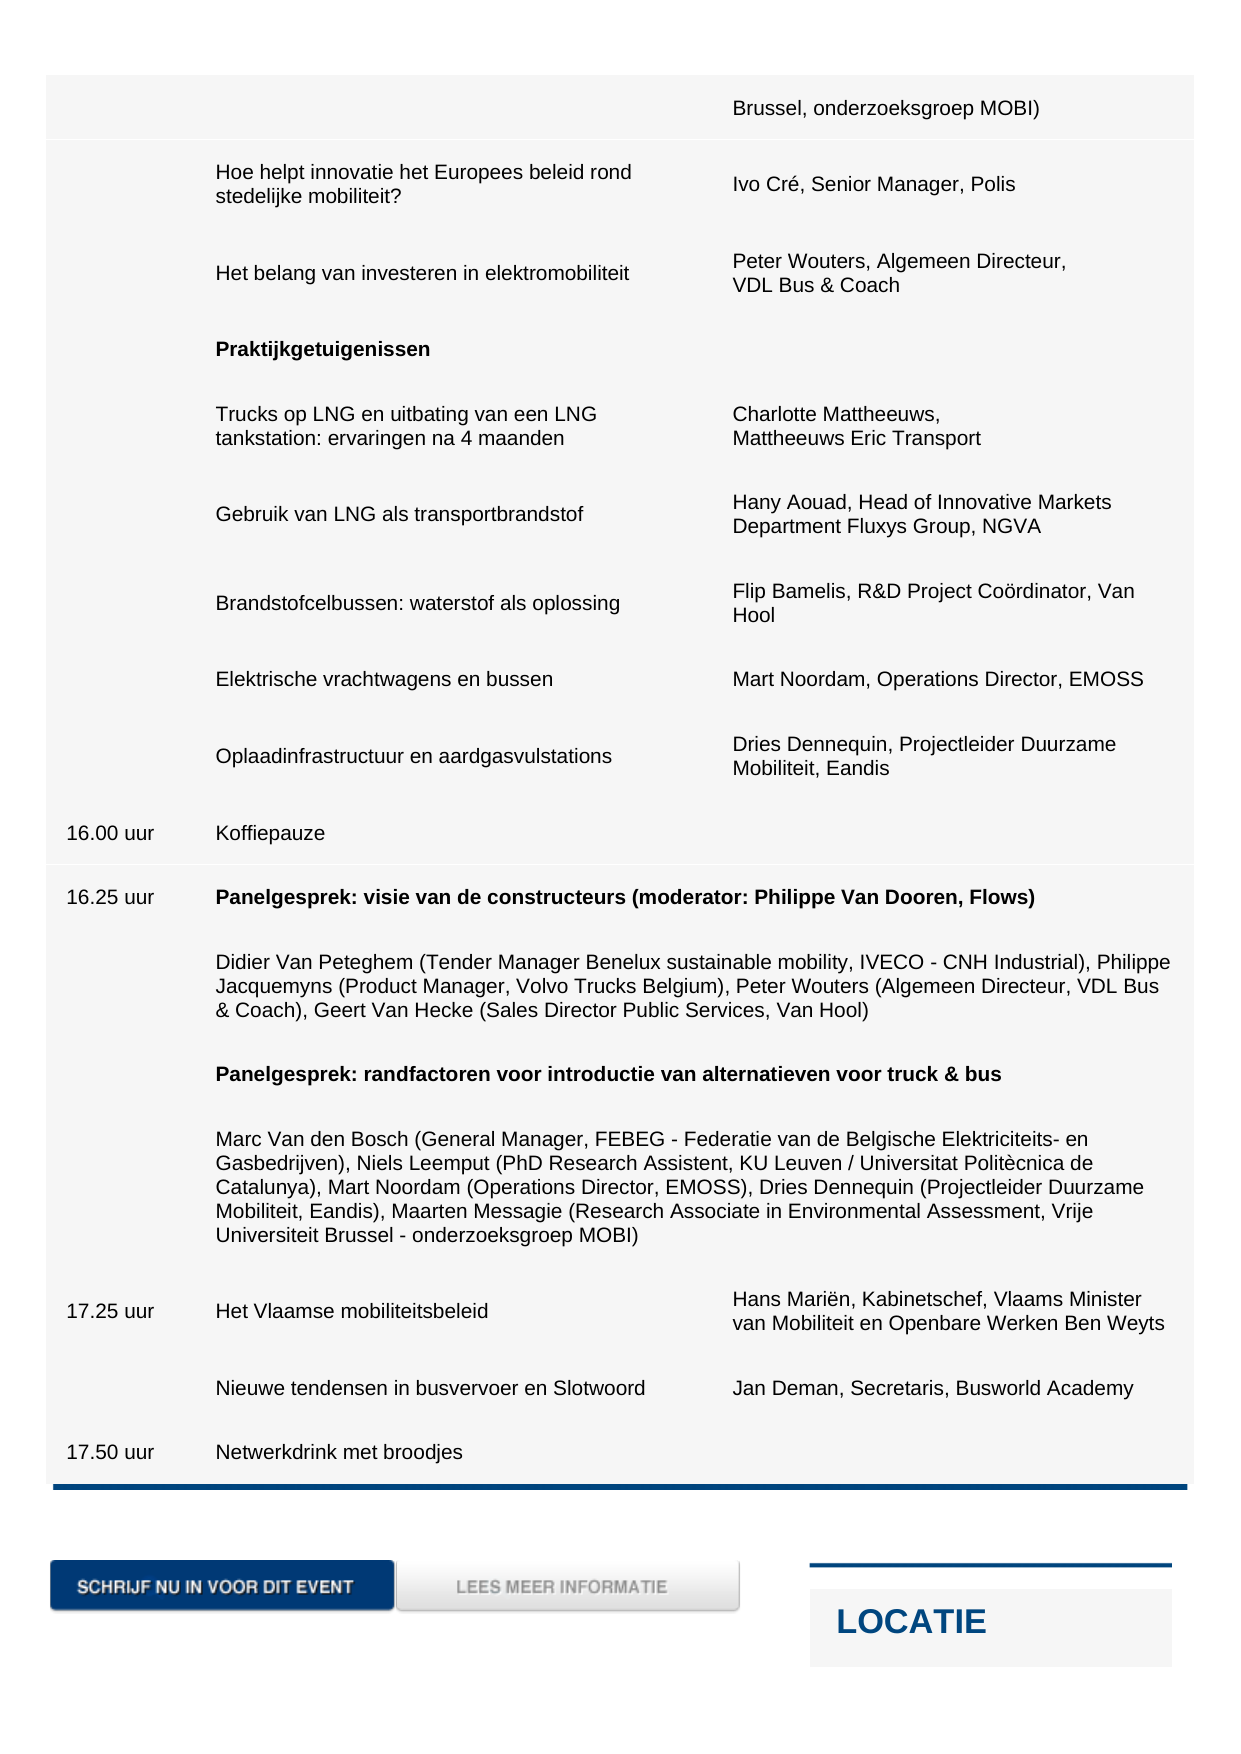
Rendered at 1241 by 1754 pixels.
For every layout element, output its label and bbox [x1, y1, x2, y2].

table_header [810, 1545, 1190, 1667]
picture [809, 1560, 1172, 1584]
table_header [50, 1545, 809, 1667]
picture [52, 1484, 1188, 1490]
picture [49, 1560, 741, 1614]
table_header [42, 75, 1198, 1544]
